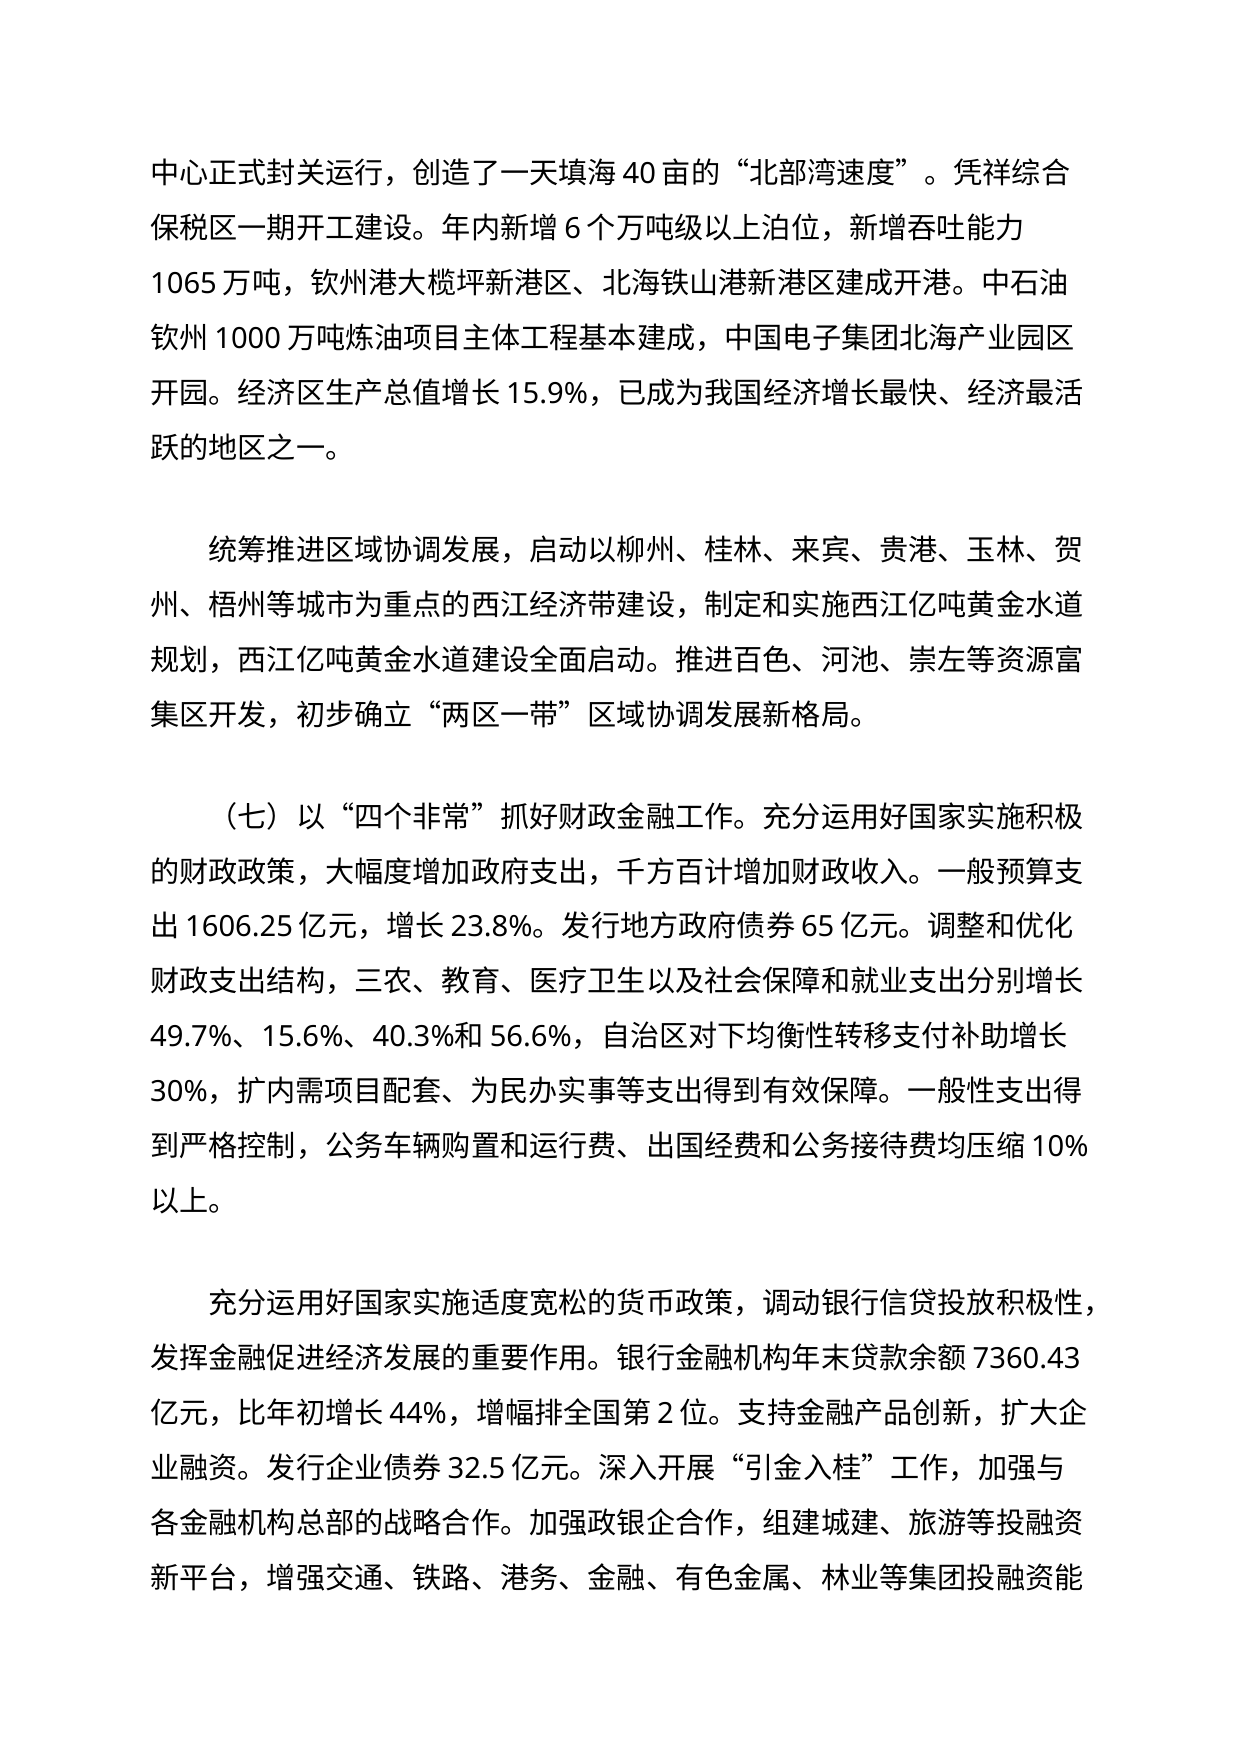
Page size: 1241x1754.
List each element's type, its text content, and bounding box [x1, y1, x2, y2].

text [150, 1280, 1090, 1597]
text （七）以“四个非常”抓好财政金融工作。充分运用好国家实施积极的财政政策，大幅度增加政府支出，千方百计增加财政收入。一般预算支出1606.25亿元，增长23.8%。发行地方政府债券65亿元。调整和优化财政支出结构，三农、教育、医疗卫生以及社会保障和就业支出分别增长49.7%、15.6%、40.3%和56.6%，自治区对下均衡性转移支付补助增长30%，扩内需项目配套、为民办实事等支出得到有效保障。一般性支出得到严格控制，公务车辆购置和运行费、出国经费和公务接待费均压缩10%以上。 [150, 793, 1090, 1220]
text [150, 150, 1090, 467]
text 统筹推进区域协调发展，启动以柳州、桂林、来宾、贵港、玉林、贺州、梧州等城市为重点的西江经济带建设，制定和实施西江亿吨黄金水道规划，西江亿吨黄金水道建设全面启动。推进百色、河池、崇左等资源富集区开发，初步确立“两区一带”区域协调发展新格局。 [150, 527, 1090, 734]
